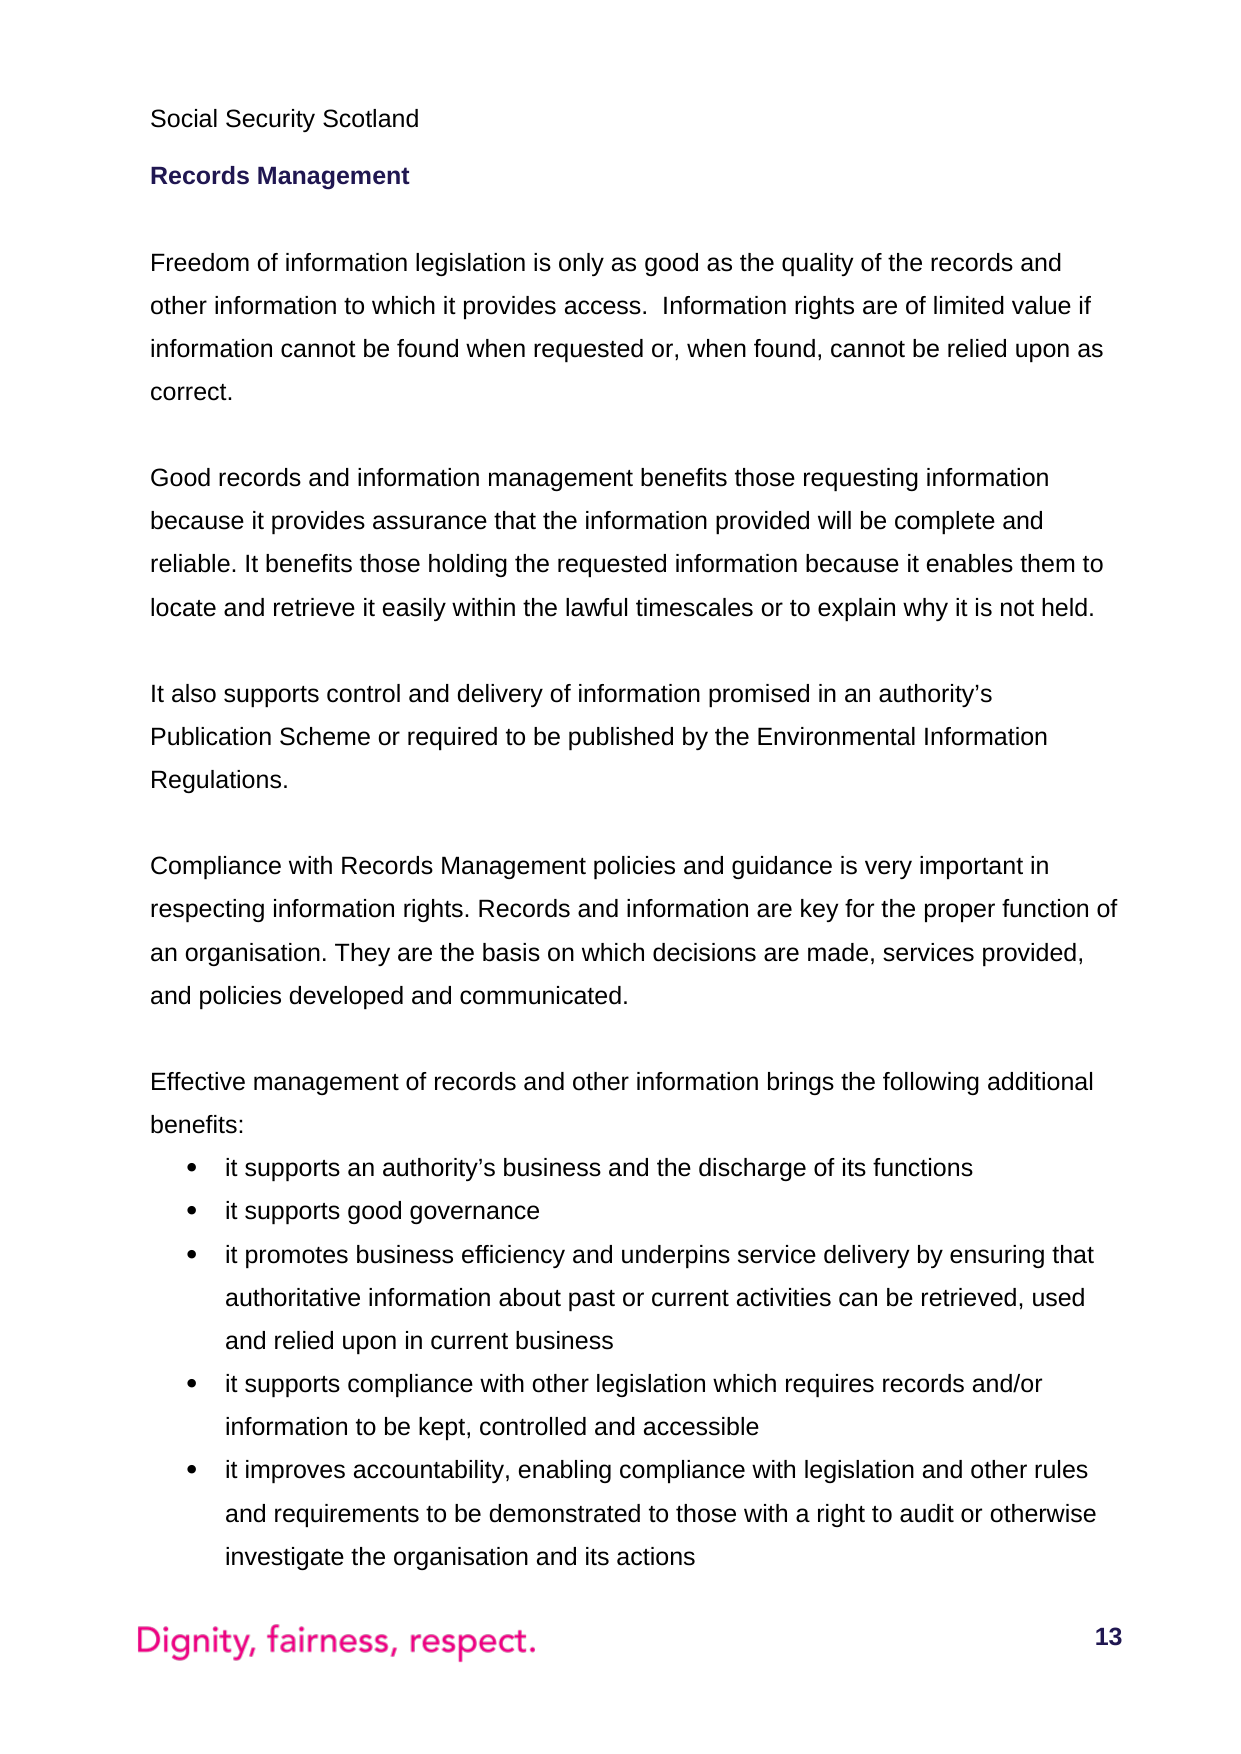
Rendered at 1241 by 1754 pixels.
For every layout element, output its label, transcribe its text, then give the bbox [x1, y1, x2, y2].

list it supports compliance with other legislation which requires records and/or information to be kept, controlled and accessible [187, 1369, 1122, 1441]
subtitle Records Management [150, 161, 1122, 190]
list it improves accountability, enabling compliance with legislation and other rules and requirements to be demonstrated to those with a right to audit or otherwise investigate the organisation and its actions [187, 1455, 1122, 1571]
text It also supports control and delivery of information promised in an authority’s Publication Scheme or required to be published by the Environmental Information Regulations. [150, 679, 1122, 794]
list it supports an authority’s business and the discharge of its functions [187, 1153, 1122, 1182]
text Good records and information management benefits those requesting information because it provides assurance that the information provided will be complete and reliable. It benefits those holding the requested information because it enables them to locate and retrieve it easily within the lawful timescales or to explain why it is not held. [150, 463, 1122, 621]
text Compliance with Records Management policies and guidance is very important in respecting information rights. Records and information are key for the proper function of an organisation. They are the basis on which decisions are made, services provided, and policies developed and communicated. [150, 851, 1122, 1009]
text Freedom of information legislation is only as good as the quality of the records and other information to which it provides access. Information rights are of limited value if information cannot be found when requested or, when found, cannot be relied upon as correct. [150, 247, 1122, 406]
list it supports good governance [187, 1196, 1122, 1225]
list it promotes business efficiency and underpins service delivery by ensuring that authoritative information about past or current activities can be retrieved, used and relied upon in current business [187, 1239, 1122, 1355]
picture [83, 1601, 590, 1686]
text Effective management of records and other information brings the following additional benefits: [150, 1067, 1122, 1139]
